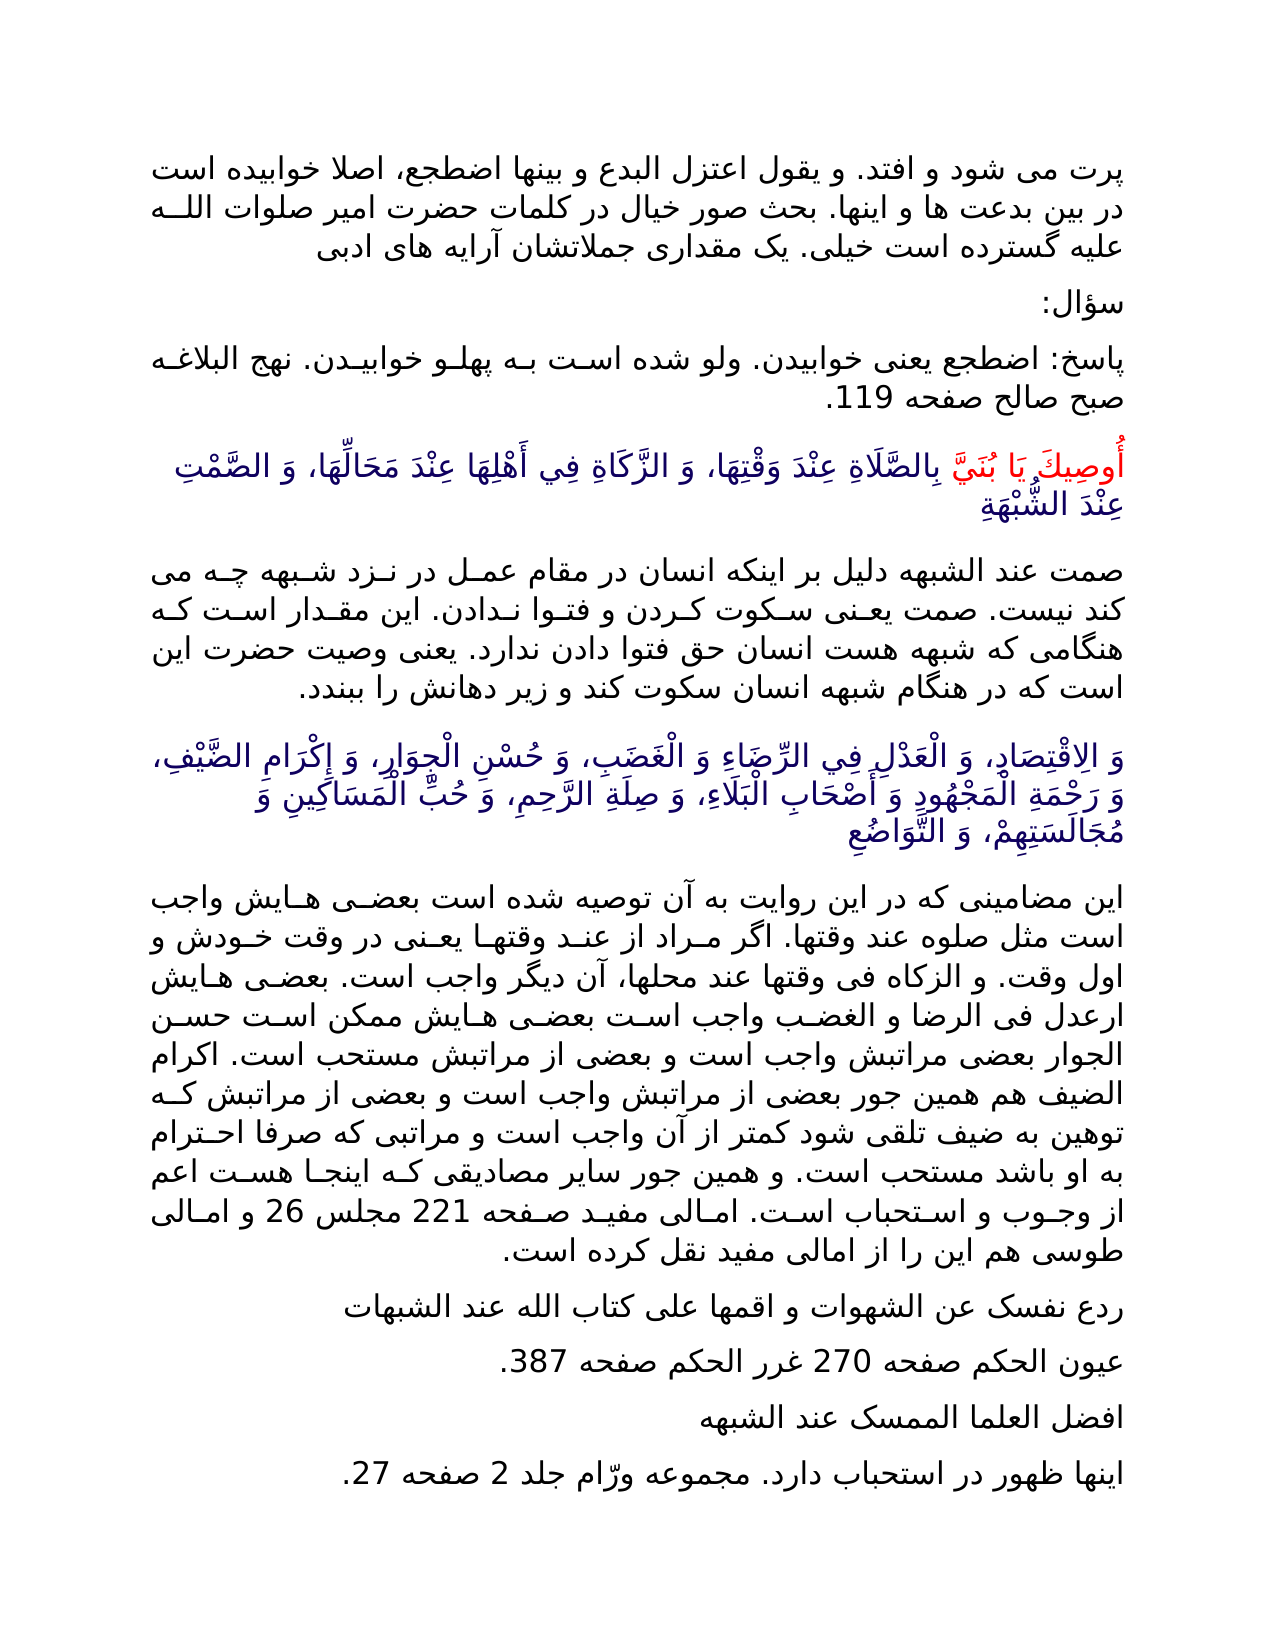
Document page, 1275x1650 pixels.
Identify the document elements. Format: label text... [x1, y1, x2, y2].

text ردع نفسک عن الشهوات و اقمها علی کتاب الله عند الشبهات [150, 1288, 1125, 1324]
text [150, 150, 1125, 265]
text سؤال: [150, 284, 1125, 321]
text عیون الحکم صفحه 270 غرر الحکم صفحه 387. [150, 1344, 1125, 1380]
text وَ الِاقْتِصَادِ، وَ الْعَدْلِ فِي الرِّضَاءِ وَ الْغَضَبِ، وَ حُسْنِ الْجِوَارِ، وَ إِكْرَامِ الضَّيْفِ، وَ رَحْمَةِ الْمَجْهُودِ وَ أَصْحَابِ الْبَلَاءِ، وَ صِلَةِ الرَّحِمِ، وَ حُبِّ الْمَسَاكِينِ وَ مُجَالَسَتِهِمْ، وَ التَّوَاضُعِ [150, 738, 1125, 851]
text صمت عند الشبهه دلیل بر اینکه انسان در مقام عمل در نزد شبهه چه می کند نیست. صمت یعنی سکوت کردن و فتوا ندادن. این مقدار است که هنگامی که شبهه هست انسان حق فتوا دادن ندارد. یعنی وصیت حضرت این است که در هنگام شبهه انسان سکوت کند و زیر دهانش را ببندد. [150, 552, 1125, 706]
text افضل العلما الممسک عند الشبهه [150, 1400, 1125, 1436]
text این مضامینی که در این روایت به آن توصیه شده است بعضی هایش واجب است مثل صلوه عند وقتها. اگر مراد از عند وقتها یعنی در وقت خودش و اول وقت. و الزکاه فی وقتها عند محلها، آن دیگر واجب است. بعضی هایش ارعدل فی الرضا و الغضب واجب است بعضی هایش ممکن است حسن الجوار بعضی مراتبش واجب است و بعضی از مراتبش مستحب است. اکرام الضیف هم همین جور بعضی از مراتبش واجب است و بعضی از مراتبش که توهین به ضیف تلقی شود کمتر از آن واجب است و مراتبی که صرفا احترام به او باشد مستحب است. و همین جور سایر مصادیقی که اینجا هست اعم از وجوب و استحباب است. امالی مفید صفحه 221 مجلس 26 و امالی طوسی هم این را از امالی مفید نقل کرده است. [150, 880, 1125, 1268]
text پاسخ: اضطجع یعنی خوابیدن. ولو شده است به پهلو خوابیدن. نهج البلاغه صبح صالح صفحه 119. [150, 340, 1125, 416]
text أُوصِيكَ يَا بُنَيَّ بِالصَّلَاةِ عِنْدَ وَقْتِهَا، وَ الزَّكَاةِ فِي أَهْلِهَا عِنْدَ مَحَالِّهَا، وَ الصَّمْتِ عِنْدَ الشُّبْهَةِ [150, 447, 1125, 523]
text اینها ظهور در استحباب دارد. مجموعه ورّام جلد 2 صفحه 27. [150, 1456, 1125, 1492]
